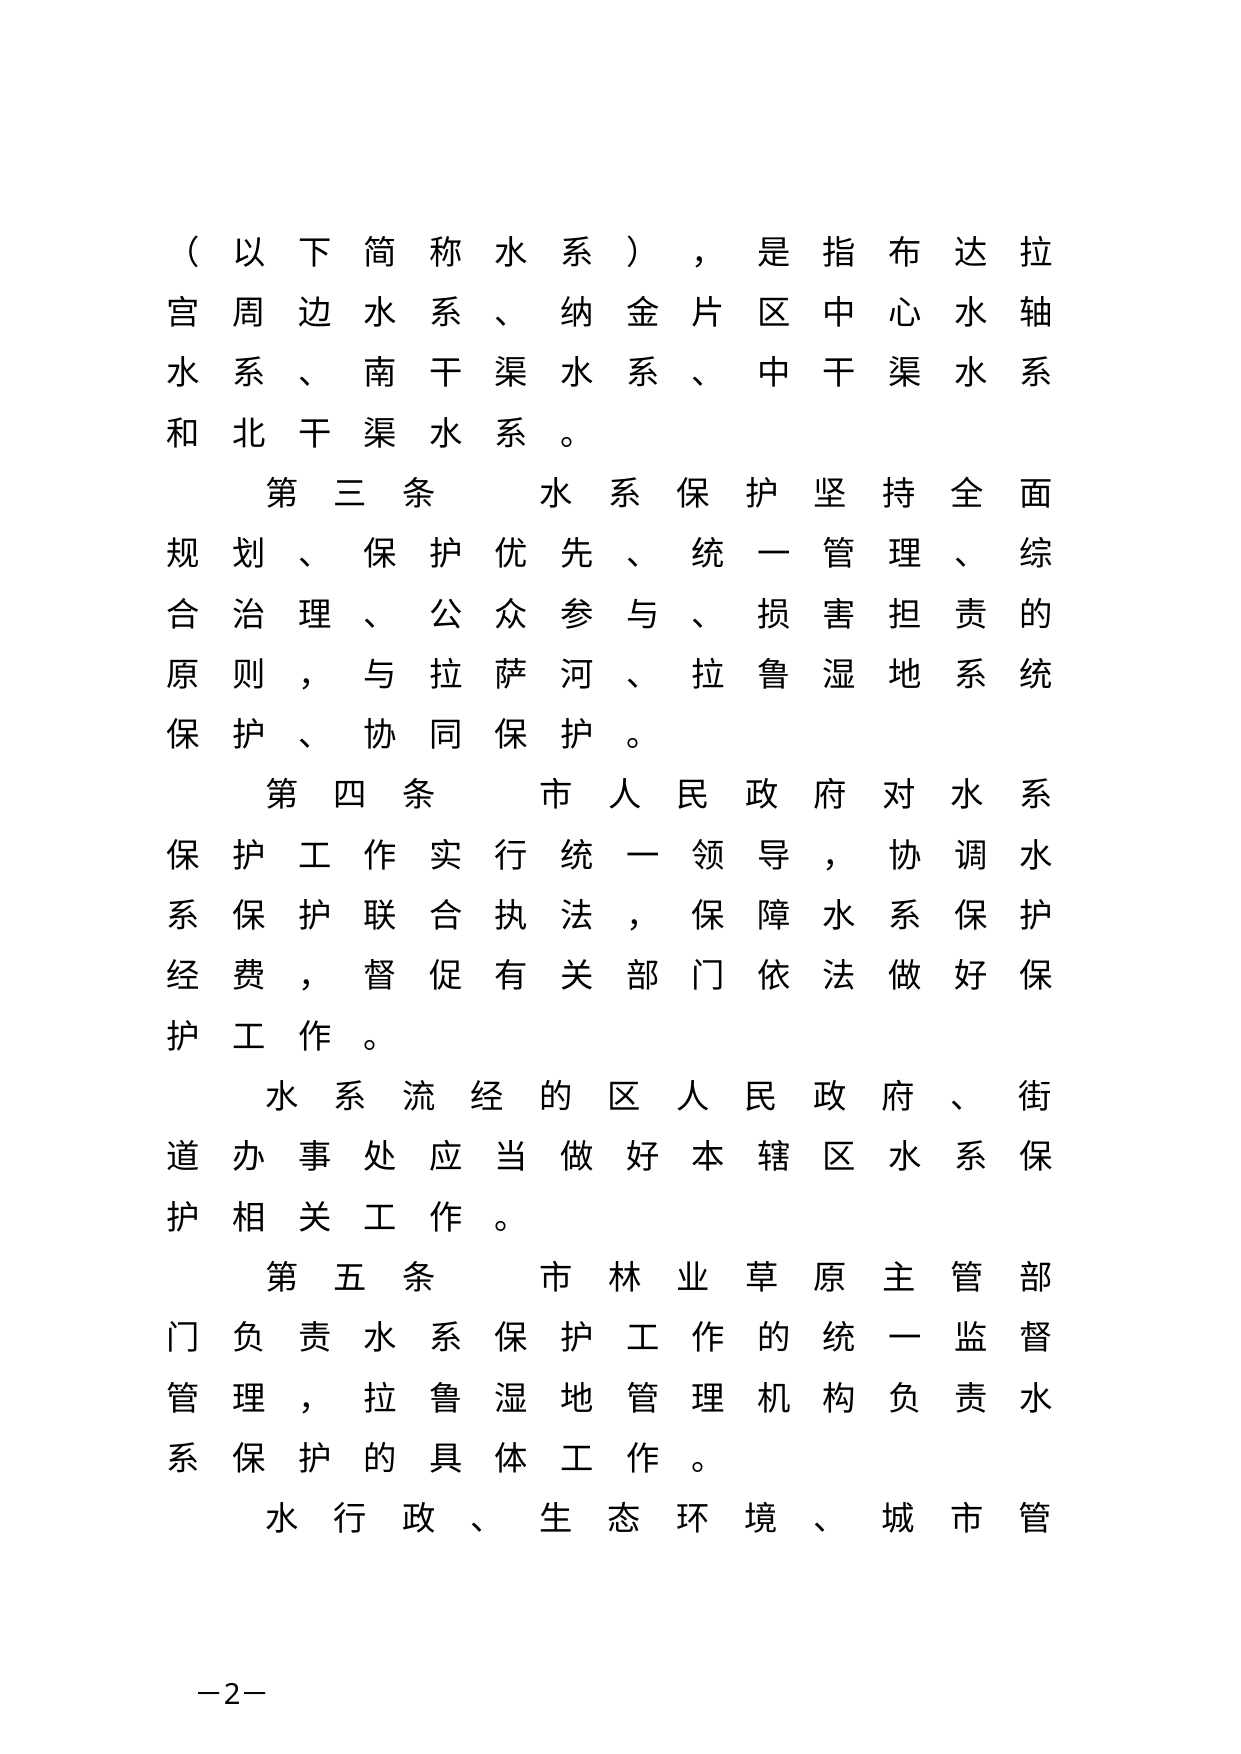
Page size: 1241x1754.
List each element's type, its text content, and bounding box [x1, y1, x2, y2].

text 第五条 市林业草原主管部门负责水系保护工作的统一监督管理，拉鲁湿地管理机构负责水系保护的具体工作。 [167, 1245, 1085, 1486]
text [167, 219, 1085, 461]
text 第四条 市人民政府对水系保护工作实行统一领导，协调水系保护联合执法，保障水系保护经费，督促有关部门依法做好保护工作。 [167, 762, 1085, 1064]
text 水系流经的区人民政府、街道办事处应当做好本辖区水系保护相关工作。 [167, 1064, 1085, 1245]
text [167, 1486, 1085, 1546]
text 第三条 水系保护坚持全面规划、保护优先、统一管理、综合治理、公众参与、损害担责的原则，与拉萨河、拉鲁湿地系统保护、协同保护。 [167, 461, 1085, 762]
